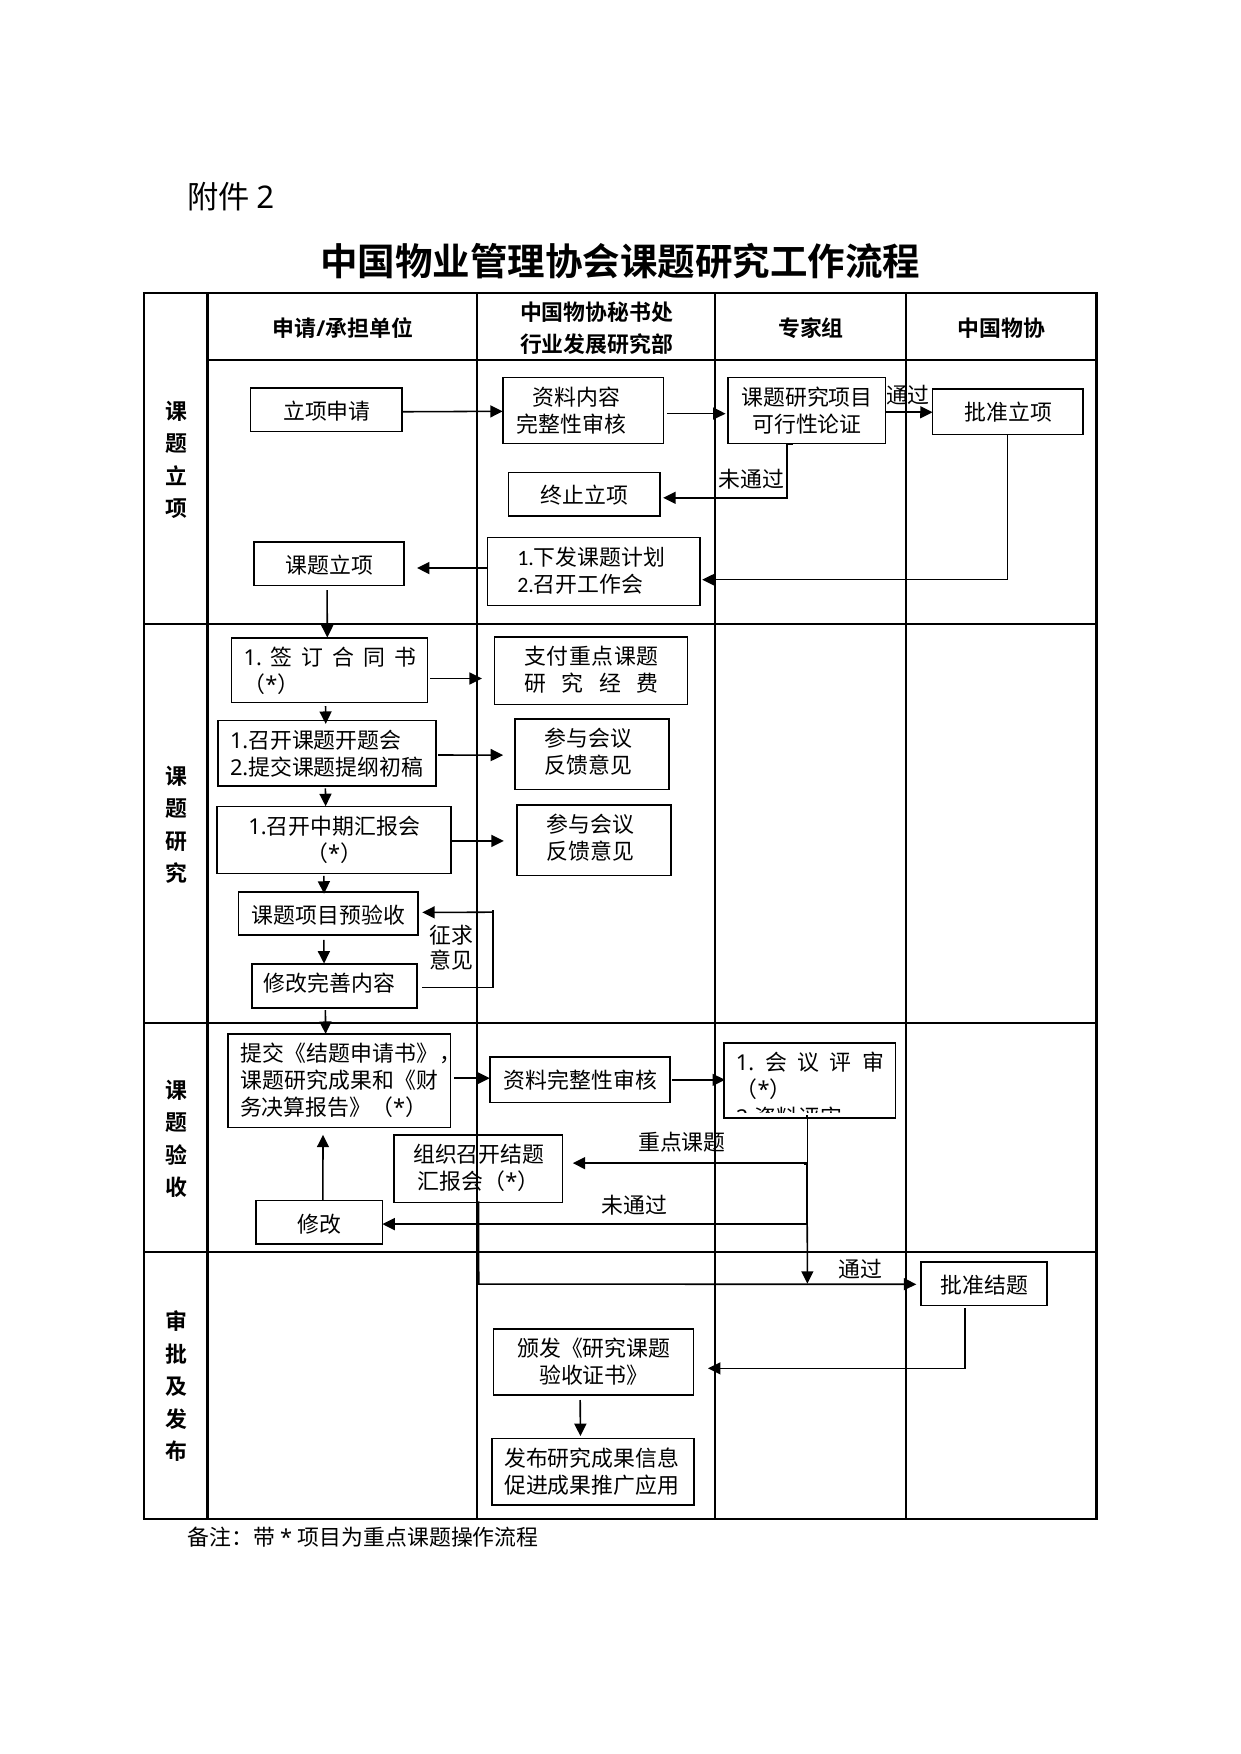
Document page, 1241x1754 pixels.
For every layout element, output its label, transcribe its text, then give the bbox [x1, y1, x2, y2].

table_cell [716, 413, 905, 579]
table_cell [209, 1253, 476, 1517]
text 附件2 [187, 162, 1053, 227]
table_cell [478, 1080, 714, 1223]
table_header 中国物协 [907, 294, 1095, 359]
table_cell [716, 1286, 905, 1368]
table_header 专家组 [716, 294, 905, 359]
table_cell [478, 1285, 714, 1517]
table_header 课题立项 [145, 294, 206, 623]
table_cell [716, 1024, 905, 1251]
table_cell [716, 1369, 905, 1517]
table_header 中国物协秘书处 行业发展研究部 [478, 294, 714, 359]
text 中国物业管理协会课题研究工作流程 [187, 227, 1053, 292]
table_cell [907, 1253, 1095, 1517]
table_cell [478, 625, 714, 1022]
table_cell [209, 1024, 476, 1251]
table_cell [716, 1253, 806, 1283]
table_cell 课题研究 [145, 625, 206, 1022]
table_cell 课题验收 [145, 1024, 206, 1251]
table_header 申请/承担单位 [209, 294, 476, 359]
table_cell [480, 1253, 714, 1283]
table_cell [209, 361, 476, 623]
table_cell [209, 625, 476, 1022]
table_cell [480, 1225, 714, 1251]
table_cell [716, 361, 905, 497]
table_cell [478, 361, 714, 623]
table_cell [478, 1024, 714, 1079]
table_cell [907, 1024, 1095, 1251]
table_cell [907, 625, 1095, 1022]
table_cell [716, 580, 905, 623]
table_cell 审批及发布 [145, 1253, 206, 1517]
table_cell [491, 1058, 669, 1102]
text 备注：带 * 项目为重点课题操作流程 [187, 1520, 1053, 1552]
table_cell [809, 1253, 905, 1283]
table_cell [716, 625, 905, 1022]
table_cell [907, 361, 1095, 623]
